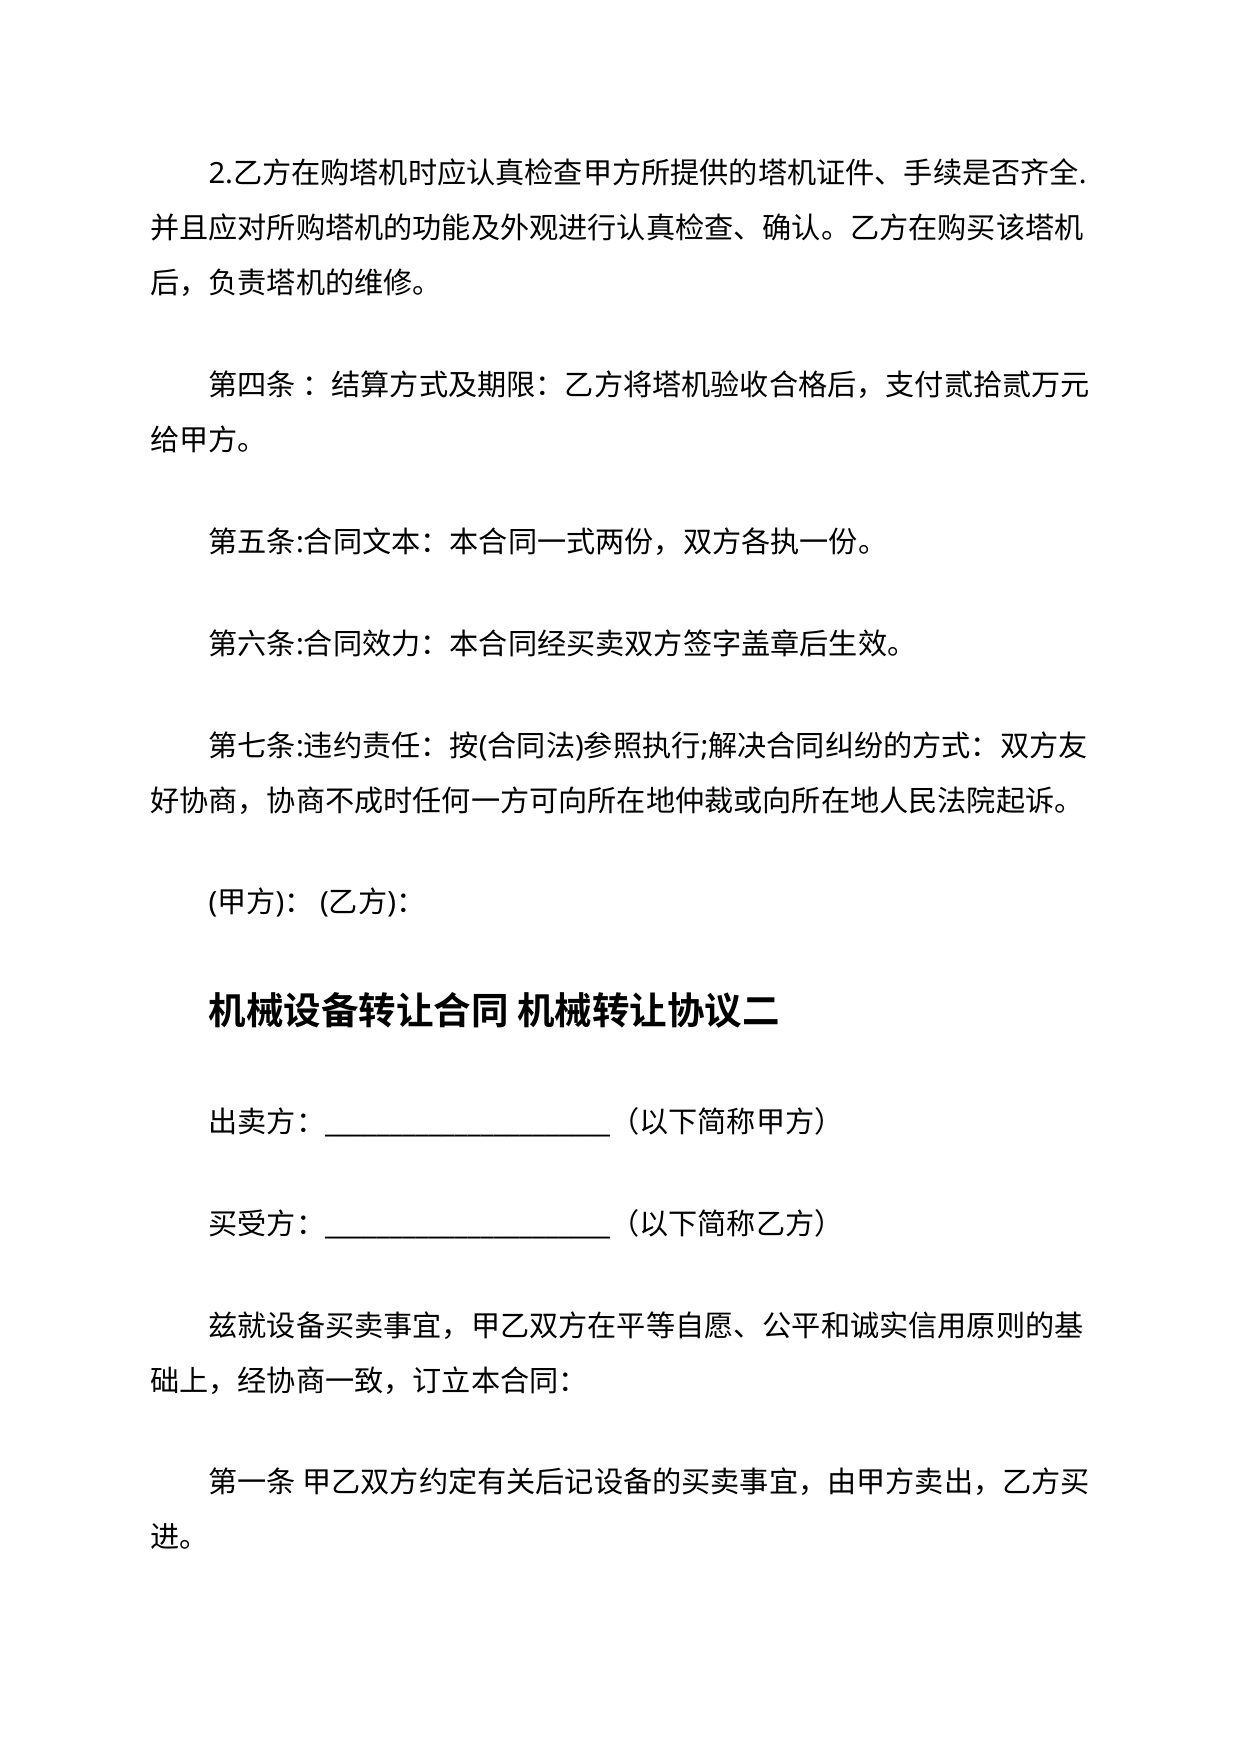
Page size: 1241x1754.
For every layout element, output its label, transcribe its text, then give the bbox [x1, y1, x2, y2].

text 兹就设备买卖事宜，甲乙双方在平等自愿、公平和诚实信用原则的基础上，经协商一致，订立本合同： [150, 1302, 1090, 1399]
text 第五条:合同文本：本合同一式两份，双方各执一份。 [150, 518, 1090, 561]
text 机械设备转让合同 机械转让协议二 [150, 981, 1090, 1035]
text 2.乙方在购塔机时应认真检查甲方所提供的塔机证件、手续是否齐全.并且应对所购塔机的功能及外观进行认真检查、确认。乙方在购买该塔机后，负责塔机的维修。 [150, 150, 1090, 302]
text 第六条:合同效力：本合同经买卖双方签字盖章后生效。 [150, 620, 1090, 663]
text (甲方)： (乙方)： [150, 879, 1090, 921]
text 第七条:违约责任：按(合同法)参照执行;解决合同纠纷的方式：双方友好协商，协商不成时任何一方可向所在地仲裁或向所在地人民法院起诉。 [150, 722, 1090, 819]
text 第一条 甲乙双方约定有关后记设备的买卖事宜，由甲方卖出，乙方买进。 [150, 1459, 1090, 1556]
text 出卖方：______________________（以下简称甲方） [150, 1098, 1090, 1141]
text 第四条 ：结算方式及期限：乙方将塔机验收合格后，支付贰拾贰万元给甲方。 [150, 362, 1090, 459]
text 买受方：______________________（以下简称乙方） [150, 1200, 1090, 1243]
